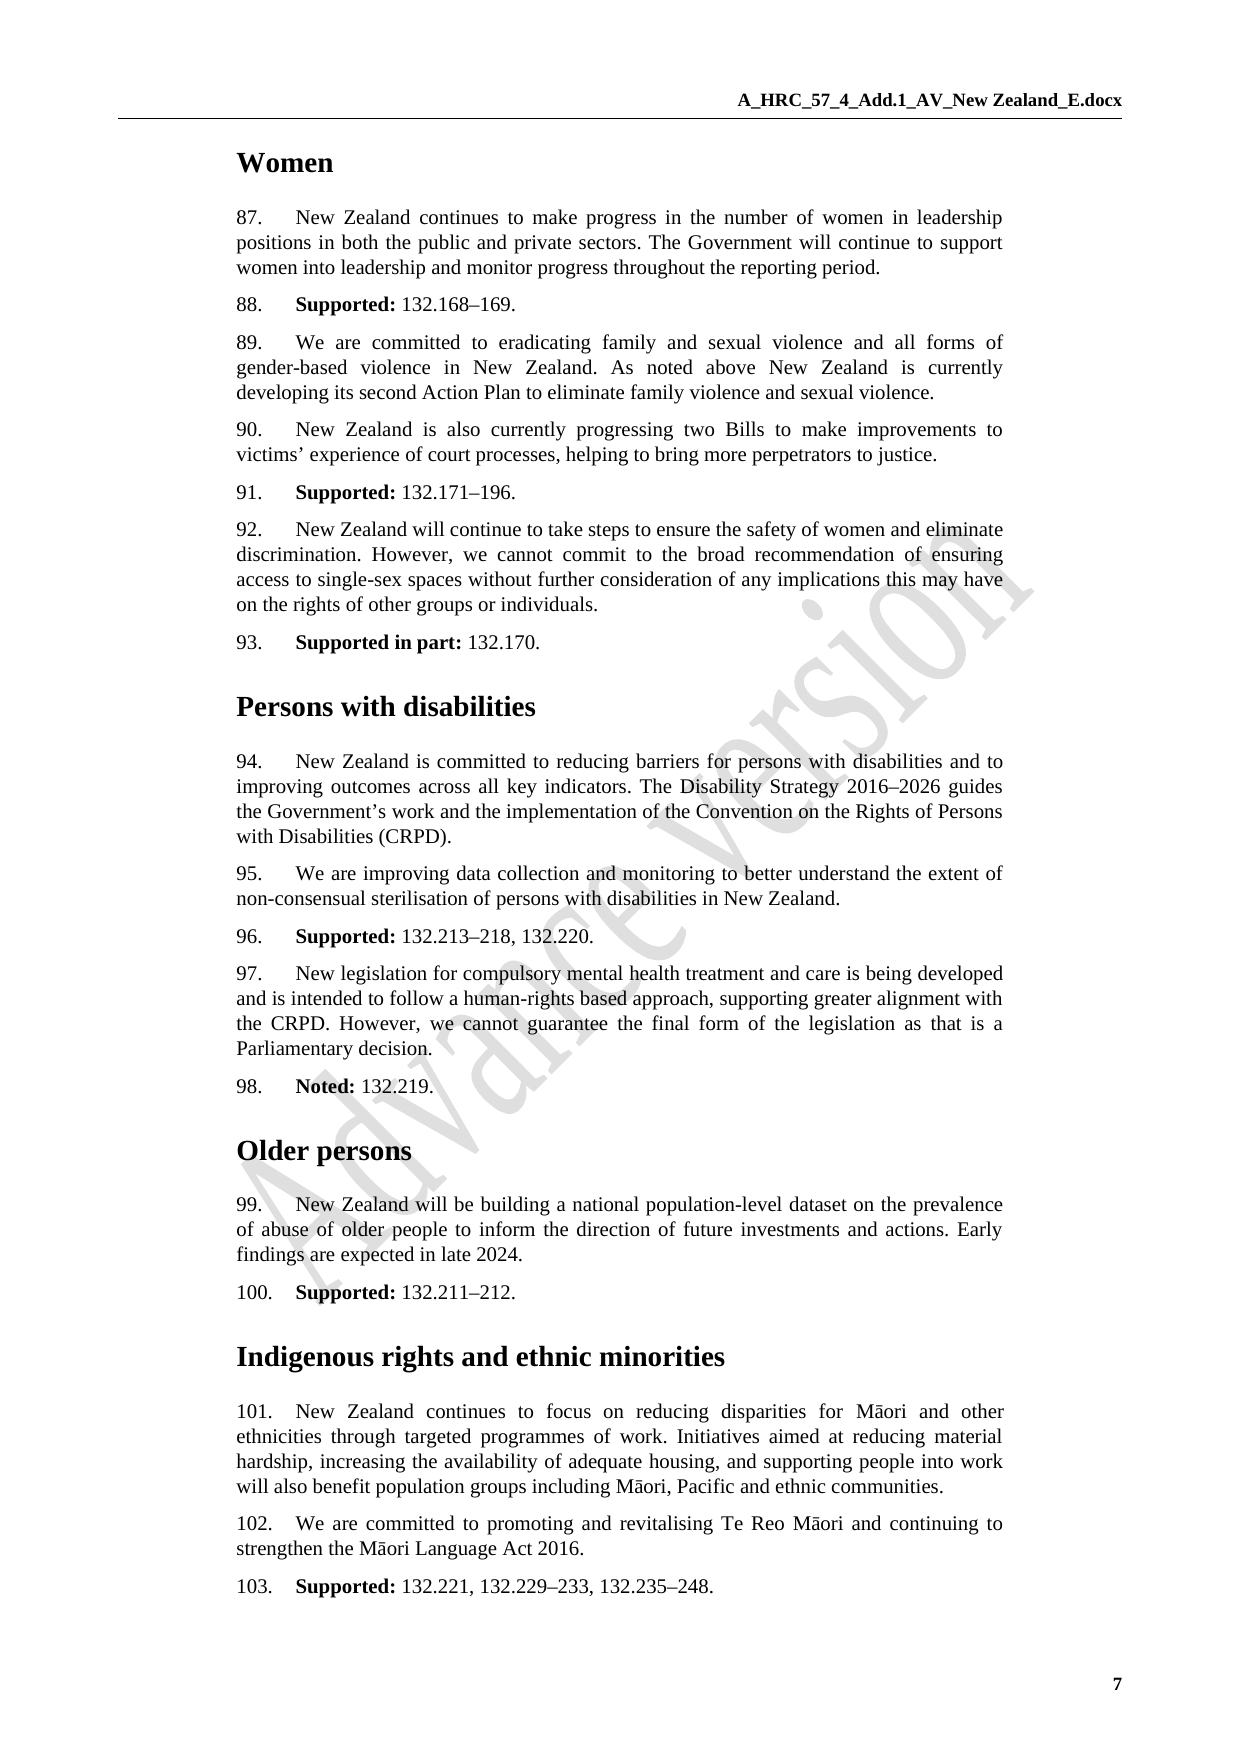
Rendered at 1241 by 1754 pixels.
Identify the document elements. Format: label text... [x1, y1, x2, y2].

text 88. Supported: 132.168–169. [236, 291, 1004, 316]
text 87. New Zealand continues to make progress in the number of women in leadership positions in both the public and private sectors. The Government will continue to support women into leadership and monitor progress throughout the reporting period. [236, 204, 1004, 279]
text 92. New Zealand will continue to take steps to ensure the safety of women and eliminate discrimination. However, we cannot commit to the broad recommendation of ensuring access to single-sex spaces without further consideration of any implications this may have on the rights of other groups or individuals. [236, 516, 1004, 616]
text 94. New Zealand is committed to reducing barriers for persons with disabilities and to improving outcomes across all key indicators. The Disability Strategy 2016–2026 guides the Government’s work and the implementation of the Convention on the Rights of Persons with Disabilities (CRPD). [236, 748, 1004, 848]
text 103. Supported: 132.221, 132.229–233, 132.235–248. [236, 1573, 1004, 1598]
text 100. Supported: 132.211–212. [236, 1279, 1004, 1304]
text 91. Supported: 132.171–196. [236, 479, 1004, 504]
text 102. We are committed to promoting and revitalising Te Reo Māori and continuing to strengthen the Māori Language Act 2016. [236, 1510, 1004, 1560]
text 90. New Zealand is also currently progressing two Bills to make improvements to victims’ experience of court processes, helping to bring more perpetrators to justice. [236, 416, 1004, 466]
text 101. New Zealand continues to focus on reducing disparities for Māori and other ethnicities through targeted programmes of work. Initiatives aimed at reducing material hardship, increasing the availability of adequate housing, and supporting people into work will also benefit population groups including Māori, Pacific and ethnic communities. [236, 1398, 1004, 1498]
text 99. New Zealand will be building a national population-level dataset on the prevalence of abuse of older people to inform the direction of future investments and actions. Early findings are expected in late 2024. [236, 1191, 1004, 1266]
text 96. Supported: 132.213–218, 132.220. [236, 923, 1004, 948]
text 98. Noted: 132.219. [236, 1073, 1004, 1098]
text Women [118, 148, 1004, 179]
text 95. We are improving data collection and monitoring to better understand the extent of non-consensual sterilisation of persons with disabilities in New Zealand. [236, 860, 1004, 910]
text 89. We are committed to eradicating family and sexual violence and all forms of gender-based violence in New Zealand. As noted above New Zealand is currently developing its second Action Plan to eliminate family violence and sexual violence. [236, 329, 1004, 404]
text Older persons [118, 1135, 1004, 1166]
text 93. Supported in part: 132.170. [236, 629, 1004, 654]
text Persons with disabilities [118, 691, 1004, 723]
text 97. New legislation for compulsory mental health treatment and care is being developed and is intended to follow a human-rights based approach, supporting greater alignment with the CRPD. However, we cannot guarantee the final form of the legislation as that is a Parliamentary decision. [236, 960, 1004, 1060]
text Indigenous rights and ethnic minorities [118, 1341, 1004, 1373]
